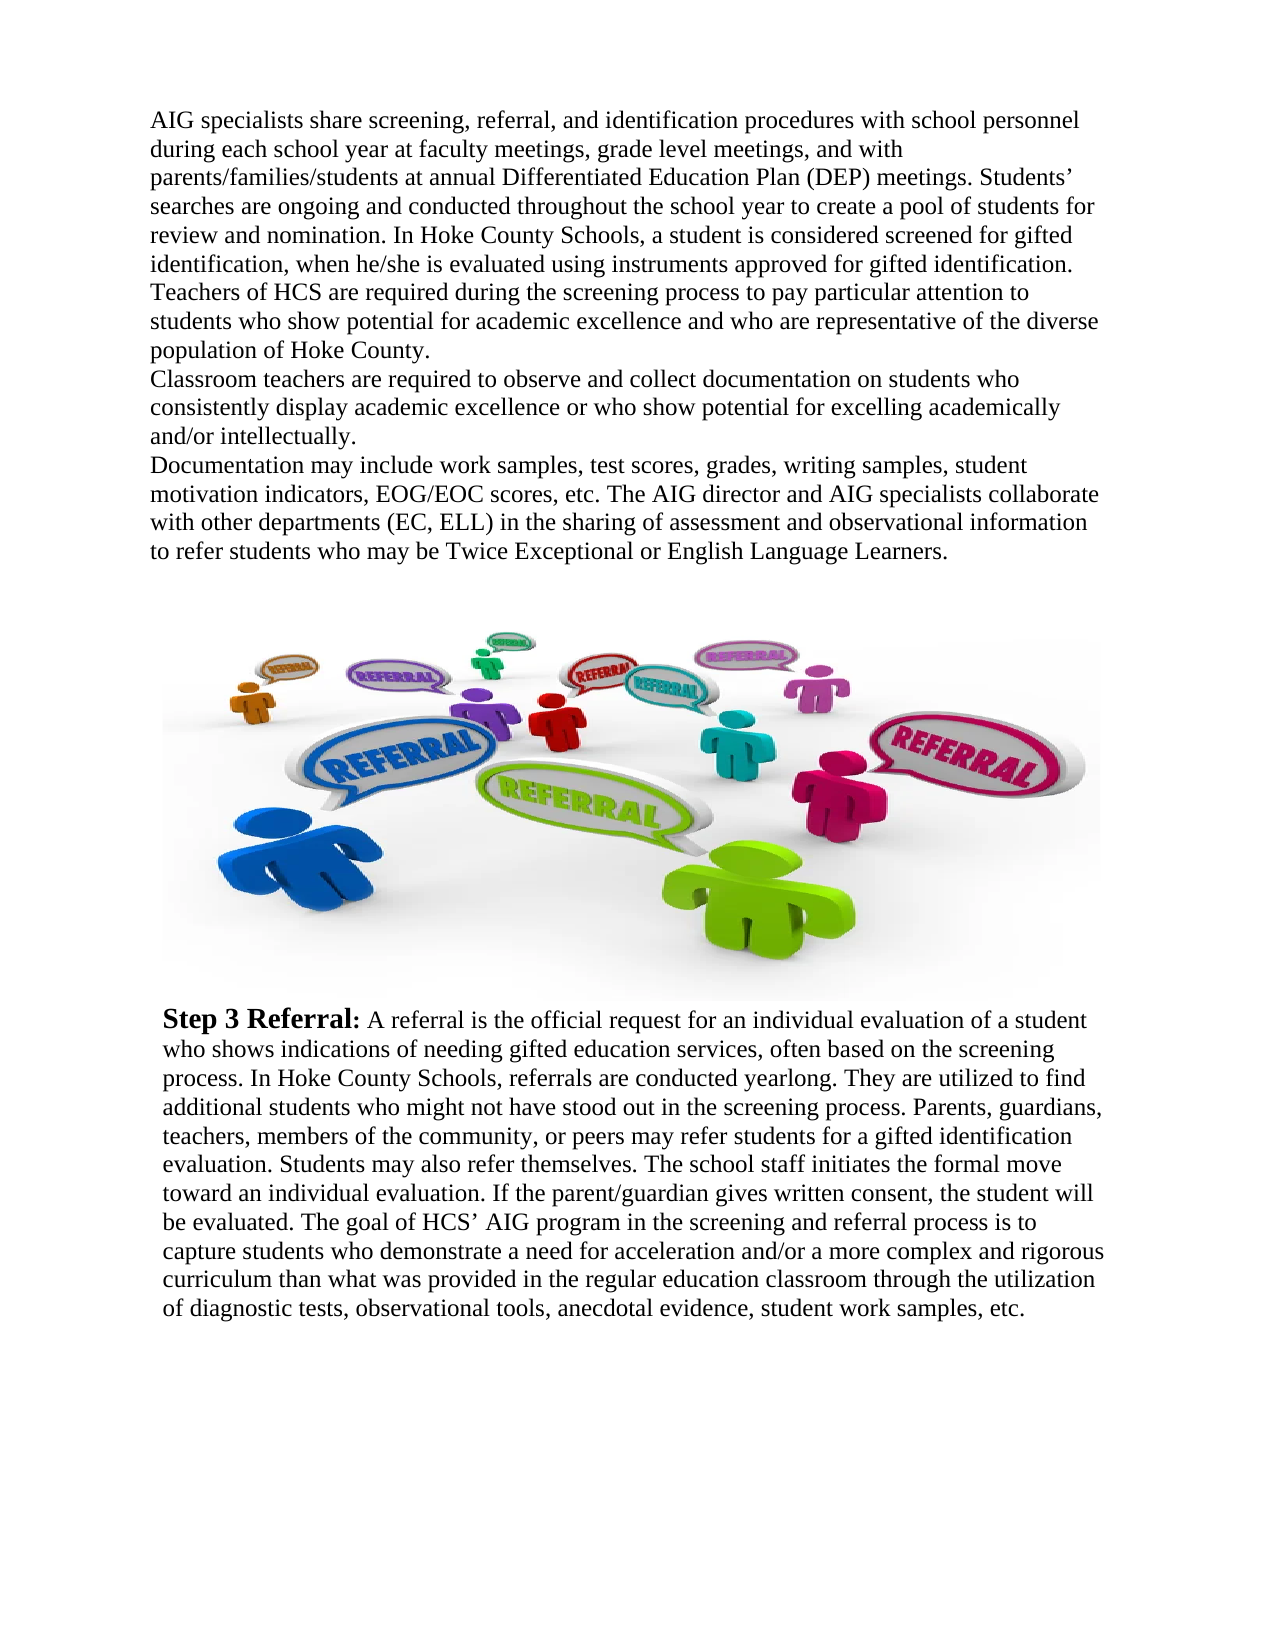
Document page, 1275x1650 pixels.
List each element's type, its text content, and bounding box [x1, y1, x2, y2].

text Documentation may include work samples, test scores, grades, writing samples, student motivation indicators, EOG/EOC scores, etc. The AIG director and AIG specialists collaborate with other departments (EC, ELL) in the sharing of assessment and observational information to refer students who may be Twice Exceptional or English Language Learners. [150, 450, 1112, 565]
text of diagnostic tests, observational tools, anecdotal evidence, student work samples, etc. [162, 1293, 1112, 1322]
picture [162, 615, 1100, 1001]
text AIG specialists share screening, referral, and identification procedures with school personnel during each school year at faculty meetings, grade level meetings, and with parents/families/students at annual Differentiated Education Plan (DEP) meetings. Students’ searches are ongoing and conducted throughout the school year to create a pool of students for review and nomination. In Hoke County Schools, a student is considered screened for gifted identification, when he/she is evaluated using instruments approved for gifted identification. Teachers of HCS are required during the screening process to pay particular attention to students who show potential for academic excellence and who are representative of the diverse population of Hoke County. Classroom teachers are required to observe and collect documentation on students who consistently display academic excellence or who show potential for excelling academically and/or intellectually. [150, 105, 1112, 450]
